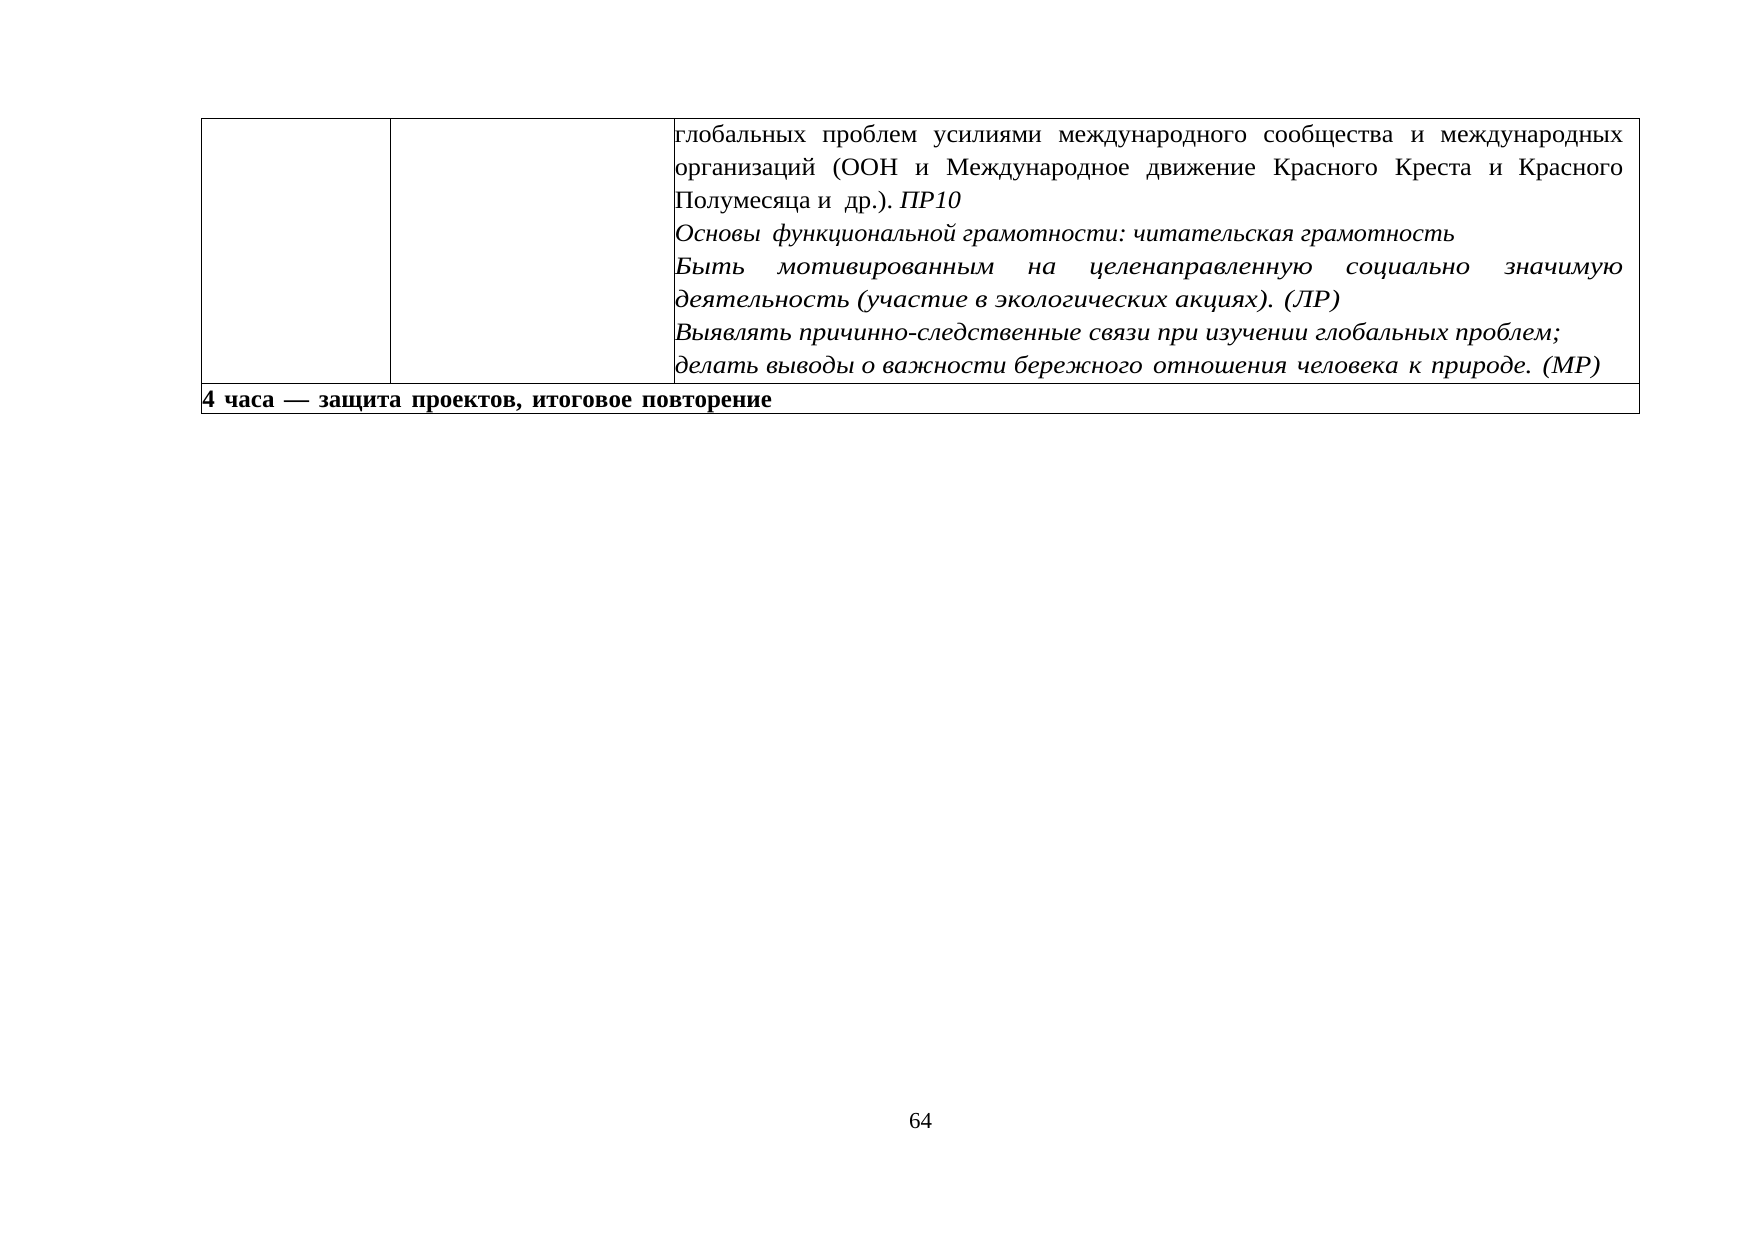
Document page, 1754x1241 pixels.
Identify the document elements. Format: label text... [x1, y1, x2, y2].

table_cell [391, 119, 674, 383]
table_cell 4 часа — защита проектов, итоговое повторение [202, 384, 1639, 413]
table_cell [202, 119, 390, 383]
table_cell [675, 119, 1639, 383]
